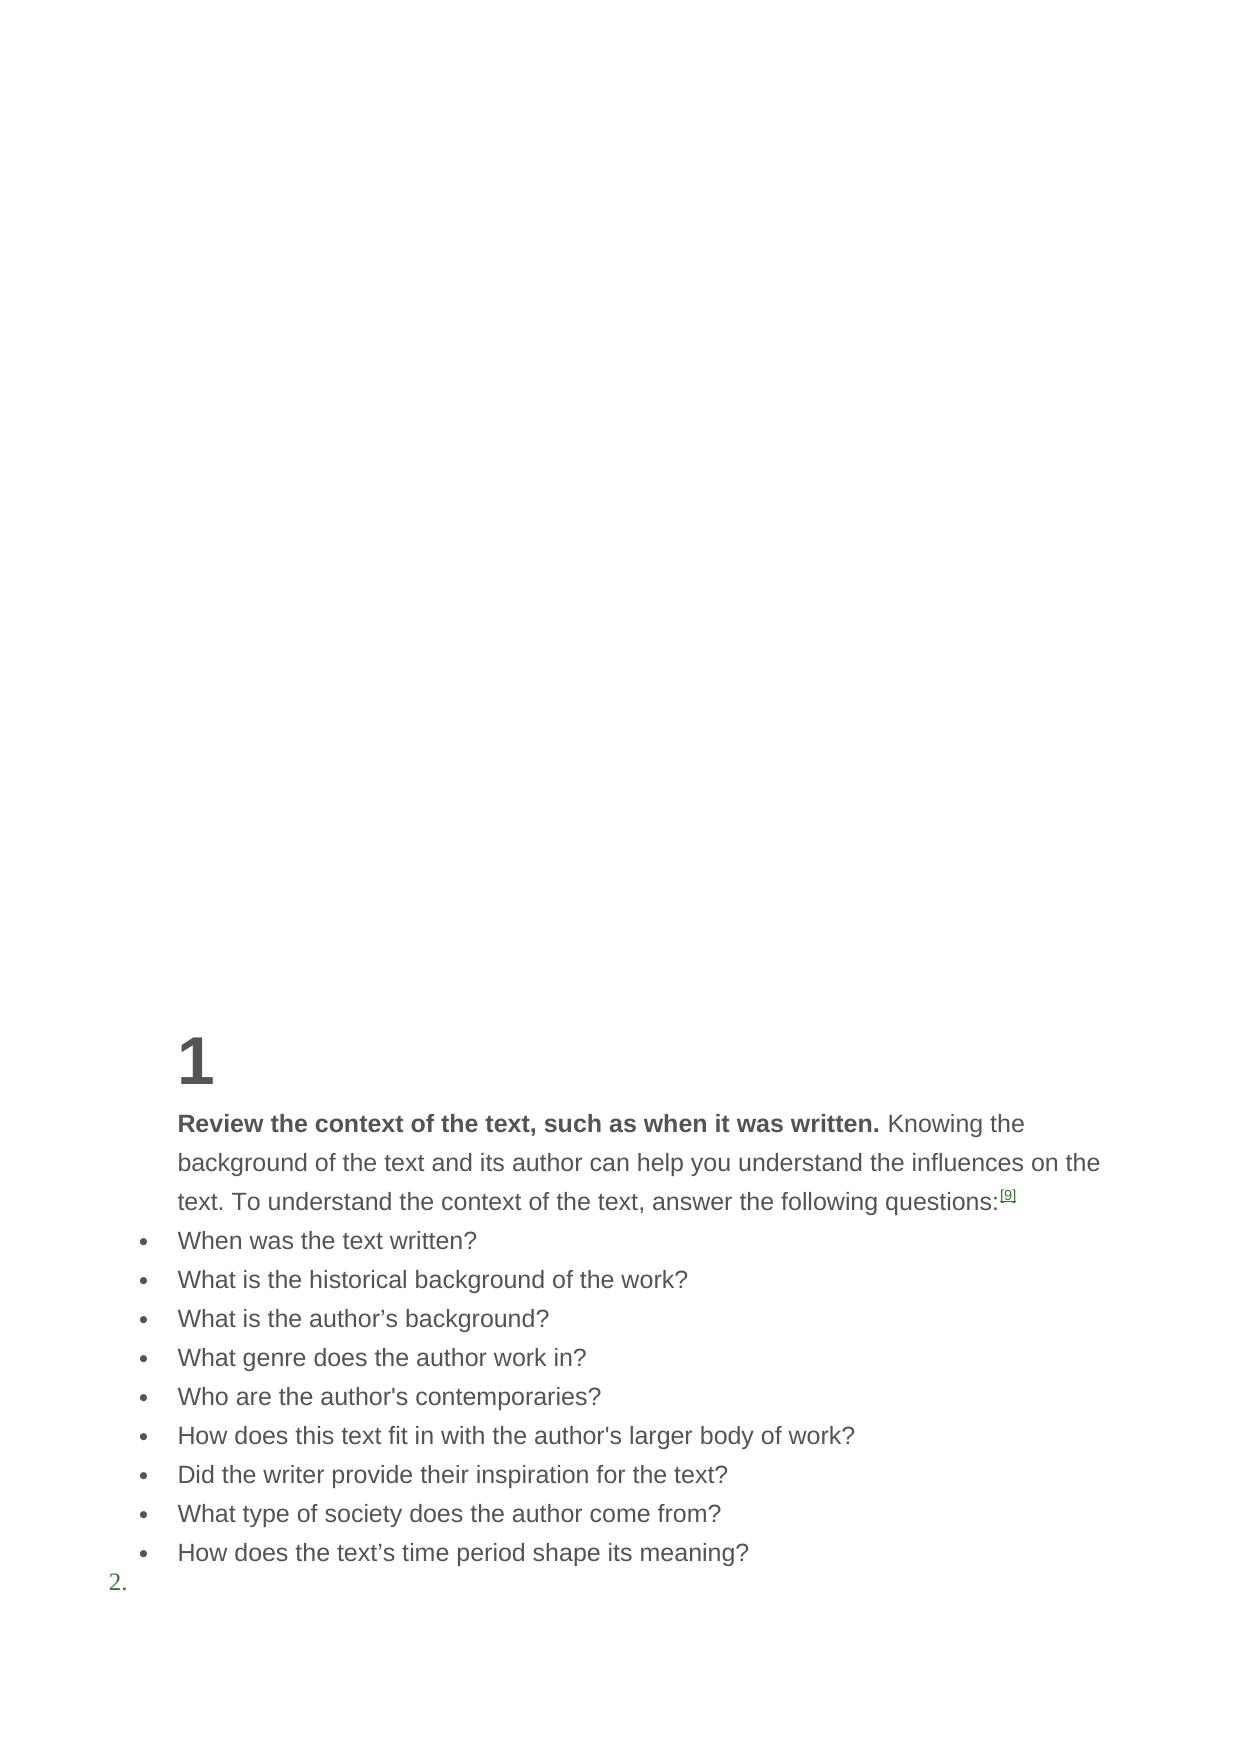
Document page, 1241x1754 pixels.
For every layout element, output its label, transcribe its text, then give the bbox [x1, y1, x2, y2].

list How does this text fit in with the author's larger body of work? [140, 1411, 1152, 1450]
list What type of society does the author come from? [140, 1489, 1152, 1528]
text 1 [177, 1021, 1152, 1098]
text Review the context of the text, such as when it was written. Knowing the background of the text and its author can help you understand the influences on the text. To understand the context of the text, answer the following questions:[9] [177, 1098, 1152, 1216]
list What is the historical background of the work? [140, 1255, 1152, 1294]
list Did the writer provide their inspiration for the text? [140, 1450, 1152, 1489]
list When was the text written? [140, 1216, 1152, 1255]
list What genre does the author work in? [140, 1333, 1152, 1372]
list How does the text’s time period shape its meaning? [140, 1528, 1152, 1567]
list Who are the author's contemporaries? [140, 1372, 1152, 1411]
list What is the author’s background? [140, 1294, 1152, 1333]
